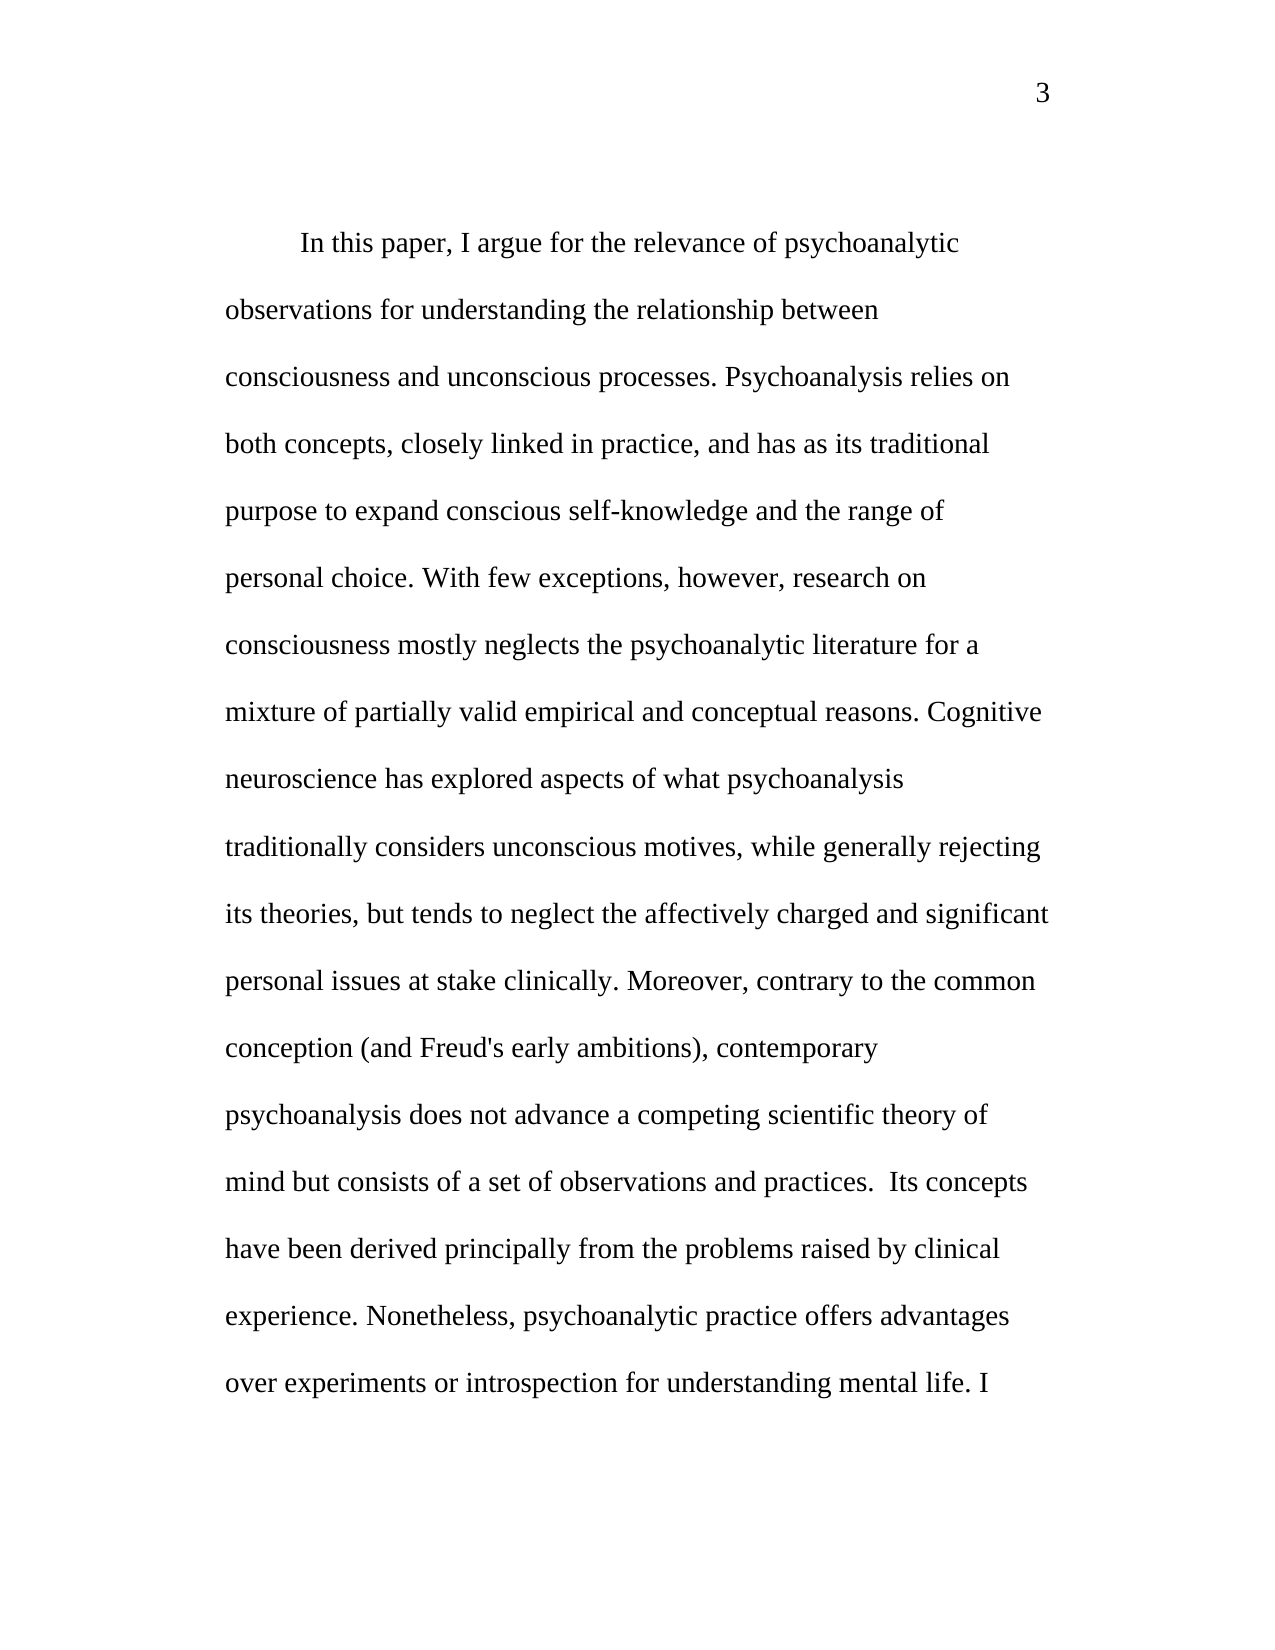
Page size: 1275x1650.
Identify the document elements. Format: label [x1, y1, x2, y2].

text [225, 225, 1050, 1399]
